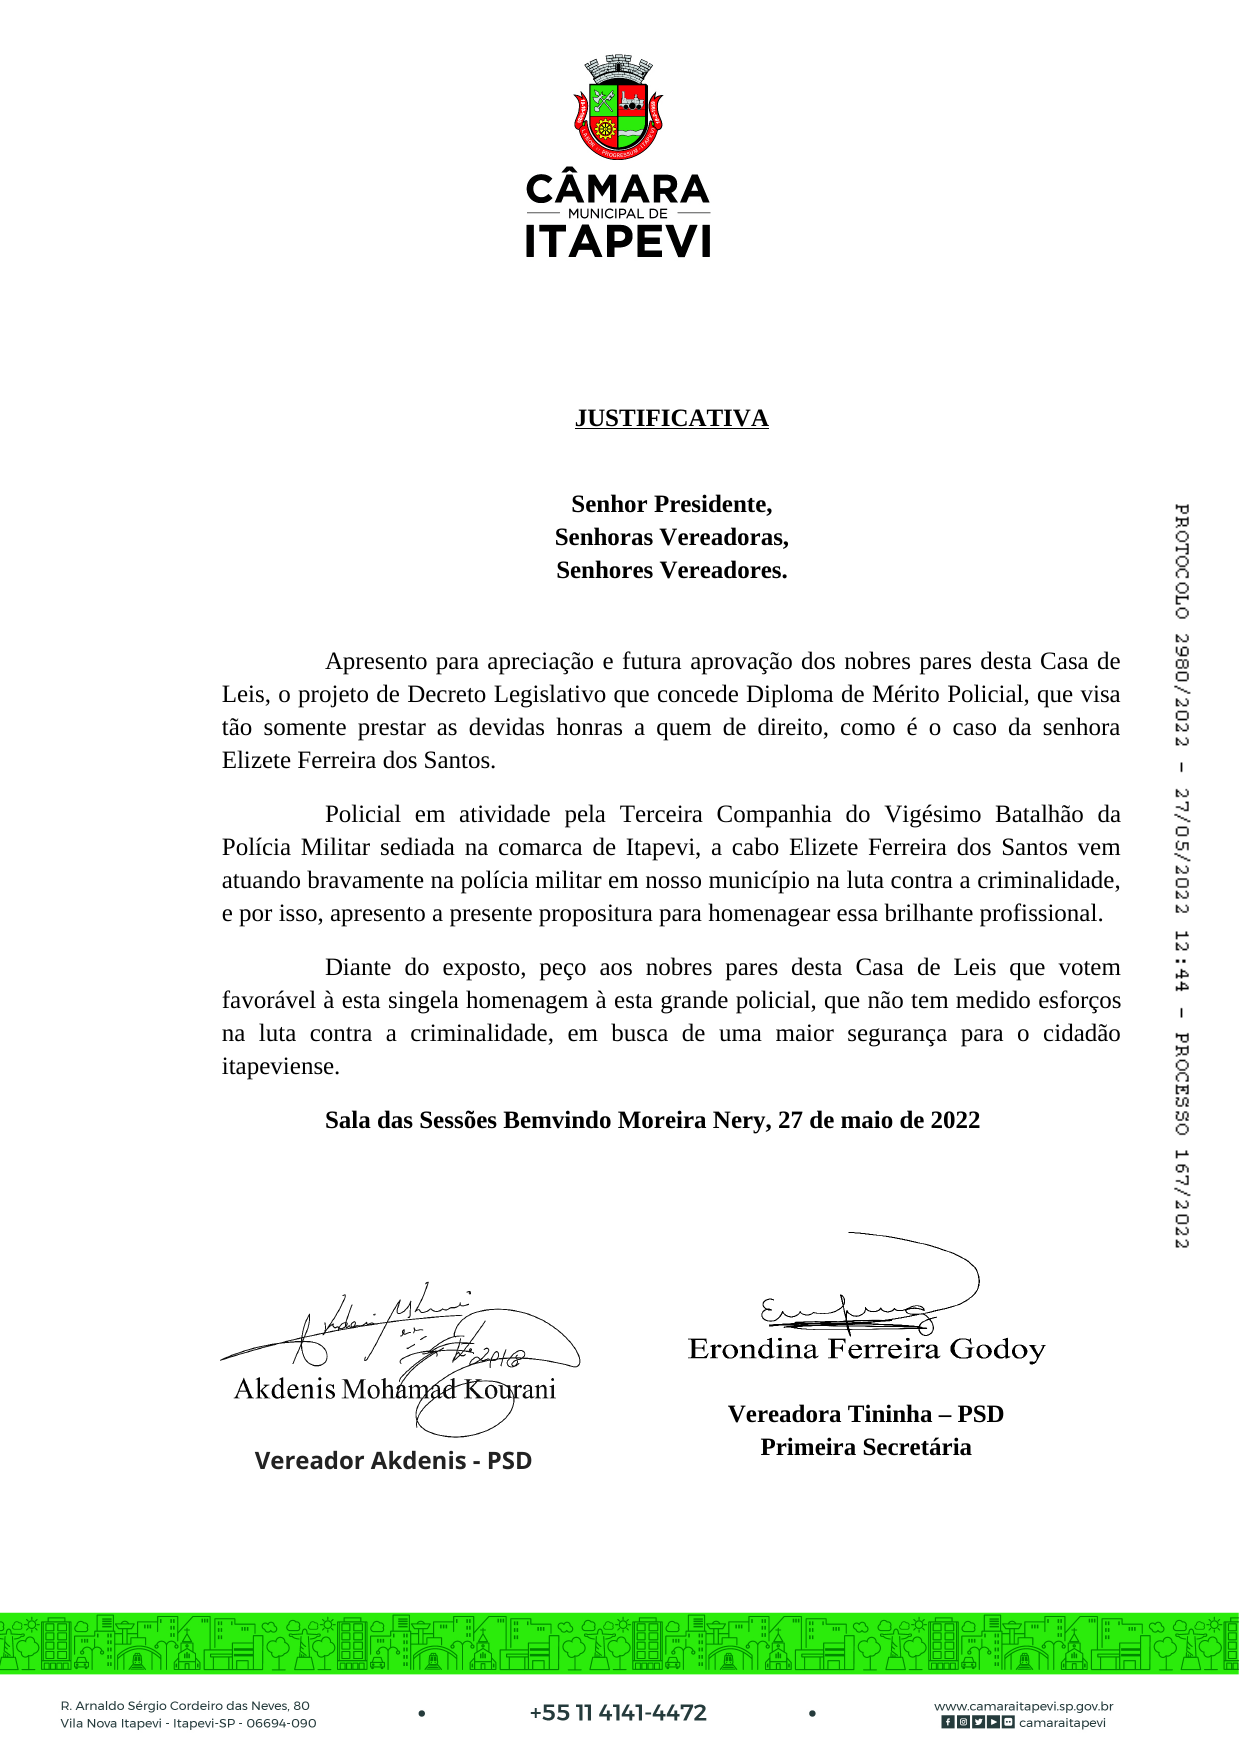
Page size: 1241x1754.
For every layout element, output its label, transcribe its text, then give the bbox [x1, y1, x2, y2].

text Senhoras Vereadoras, [222, 522, 1122, 550]
text Senhores Vereadores. [222, 555, 1122, 583]
text JUSTIFICATIVA [222, 403, 1122, 432]
table_header Vereadora Tininha – PSD Primeira Secretária [610, 1213, 1122, 1519]
text Sala das Sessões Bemvindo Moreira Nery, 27 de maio de 2022 [222, 1105, 1122, 1133]
text Senhor Presidente, [222, 489, 1122, 517]
text Diante do exposto, peço aos nobres pares desta Casa de Leis que votem favorável à esta singela homenagem à esta grande policial, que não tem medido esforços na luta contra a criminalidade, em busca de uma maior segurança para o cidadão itapeviense. [222, 952, 1122, 1080]
text Policial em atividade pela Terceira Companhia do Vigésimo Batalhão da Polícia Militar sediada na comarca de Itapevi, a cabo Elizete Ferreira dos Santos vem atuando bravamente na polícia militar em nosso município na luta contra a criminalidade, e por isso, apresento a presente propositura para homenagear essa brilhante profissional. [222, 799, 1122, 927]
picture [0, 0, 1239, 1754]
table_header Vereador Akdenis - PSD [177, 1213, 610, 1519]
text Apresento para apreciação e futura aprovação dos nobres pares desta Casa de Leis, o projeto de Decreto Legislativo que concede Diploma de Mérito Policial, que visa tão somente prestar as devidas honras a quem de direito, como é o caso da senhora Elizete Ferreira dos Santos. [222, 646, 1122, 774]
